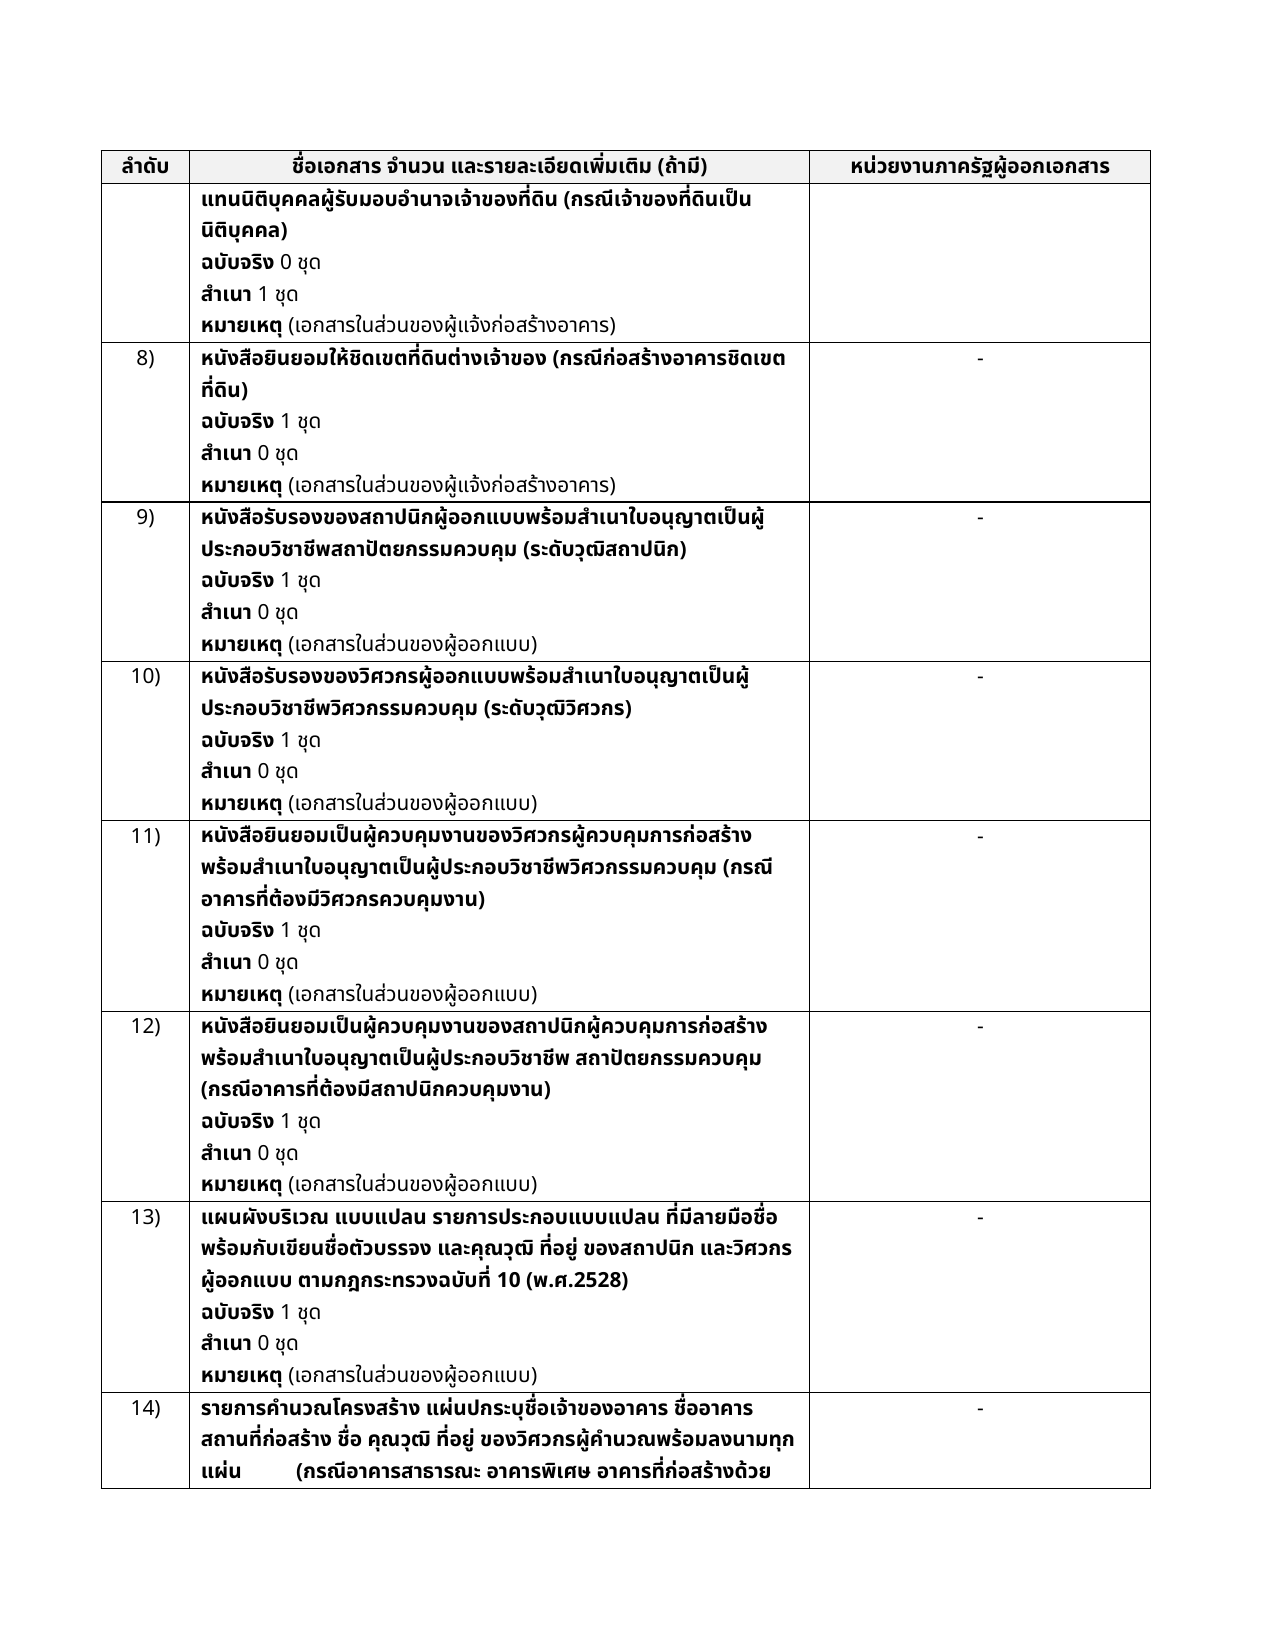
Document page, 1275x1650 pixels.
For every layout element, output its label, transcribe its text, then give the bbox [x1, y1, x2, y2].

table_cell หนังสือยินยอมเป็นผู้ควบคุมงานของสถาปนิกผู้ควบคุมการก่อสร้างพร้อมสำเนาใบอนุญาตเป็นผู้ประกอบวิชาชีพ สถาปัตยกรรมควบคุม (กรณีอาคารที่ต้องมีสถาปนิกควบคุมงาน) ฉบับจริง 1 ชุด สำเนา 0 ชุด (เอกสารในส่วนของผู้ออกแบบ) [190, 1012, 809, 1201]
table_cell 10) [102, 662, 189, 820]
table_cell 14) [102, 1393, 189, 1487]
table_cell - [810, 1202, 1150, 1392]
table_cell - [810, 662, 1150, 820]
table_cell หนังสือรับรองของสถาปนิกผู้ออกแบบพร้อมสำเนาใบอนุญาตเป็นผู้ประกอบวิชาชีพสถาปัตยกรรมควบคุม (ระดับวุฒิสถาปนิก) ฉบับจริง 1 ชุด สำเนา 0 ชุด (เอกสารในส่วนของผู้ออกแบบ) [190, 503, 809, 661]
table_cell 13) [102, 1202, 189, 1392]
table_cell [190, 1393, 809, 1487]
table_cell - [810, 184, 1150, 342]
table_cell หนังสือยินยอมให้ชิดเขตที่ดินต่างเจ้าของ (กรณีก่อสร้างอาคารชิดเขตที่ดิน) ฉบับจริง 1 ชุด สำเนา 0 ชุด (เอกสารในส่วนของผู้แจ้งก่อสร้างอาคาร) [190, 343, 809, 501]
table_cell หนังสือรับรองของวิศวกรผู้ออกแบบพร้อมสำเนาใบอนุญาตเป็นผู้ประกอบวิชาชีพวิศวกรรมควบคุม (ระดับวุฒิวิศวกร) ฉบับจริง 1 ชุด สำเนา 0 ชุด (เอกสารในส่วนของผู้ออกแบบ) [190, 662, 809, 820]
table_header ลำดับ [102, 151, 189, 183]
table_cell 8) [102, 343, 189, 501]
table_header หน่วยงานภาครัฐผู้ออกเอกสาร [810, 151, 1150, 183]
table_cell - [810, 343, 1150, 501]
table_cell 9) [102, 503, 189, 661]
table_cell 12) [102, 1012, 189, 1201]
table_header ชื่อเอกสาร จำนวน และรายละเอียดเพิ่มเติม (ถ้ามี) [190, 151, 809, 183]
table_cell - [810, 503, 1150, 661]
table_cell - [810, 1012, 1150, 1201]
table_cell - [810, 1393, 1150, 1487]
table_cell 7) [102, 184, 189, 342]
table_cell หนังสือยินยอมเป็นผู้ควบคุมงานของวิศวกรผู้ควบคุมการก่อสร้างพร้อมสำเนาใบอนุญาตเป็นผู้ประกอบวิชาชีพวิศวกรรมควบคุม (กรณีอาคารที่ต้องมีวิศวกรควบคุมงาน) ฉบับจริง 1 ชุด สำเนา 0 ชุด (เอกสารในส่วนของผู้ออกแบบ) [190, 821, 809, 1011]
table_cell - [810, 821, 1150, 1011]
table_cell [190, 184, 809, 342]
table_cell 11) [102, 821, 189, 1011]
table_cell แผนผังบริเวณ แบบแปลน รายการประกอบแบบแปลน ที่มีลายมือชื่อพร้อมกับเขียนชื่อตัวบรรจง และคุณวุฒิ ที่อยู่ ของสถาปนิก และวิศวกรผู้ออกแบบ ตามกฎกระทรวงฉบับที่ 10 (พ.ศ.2528) ฉบับจริง 1 ชุด สำเนา 0 ชุด (เอกสารในส่วนของผู้ออกแบบ) [190, 1202, 809, 1392]
